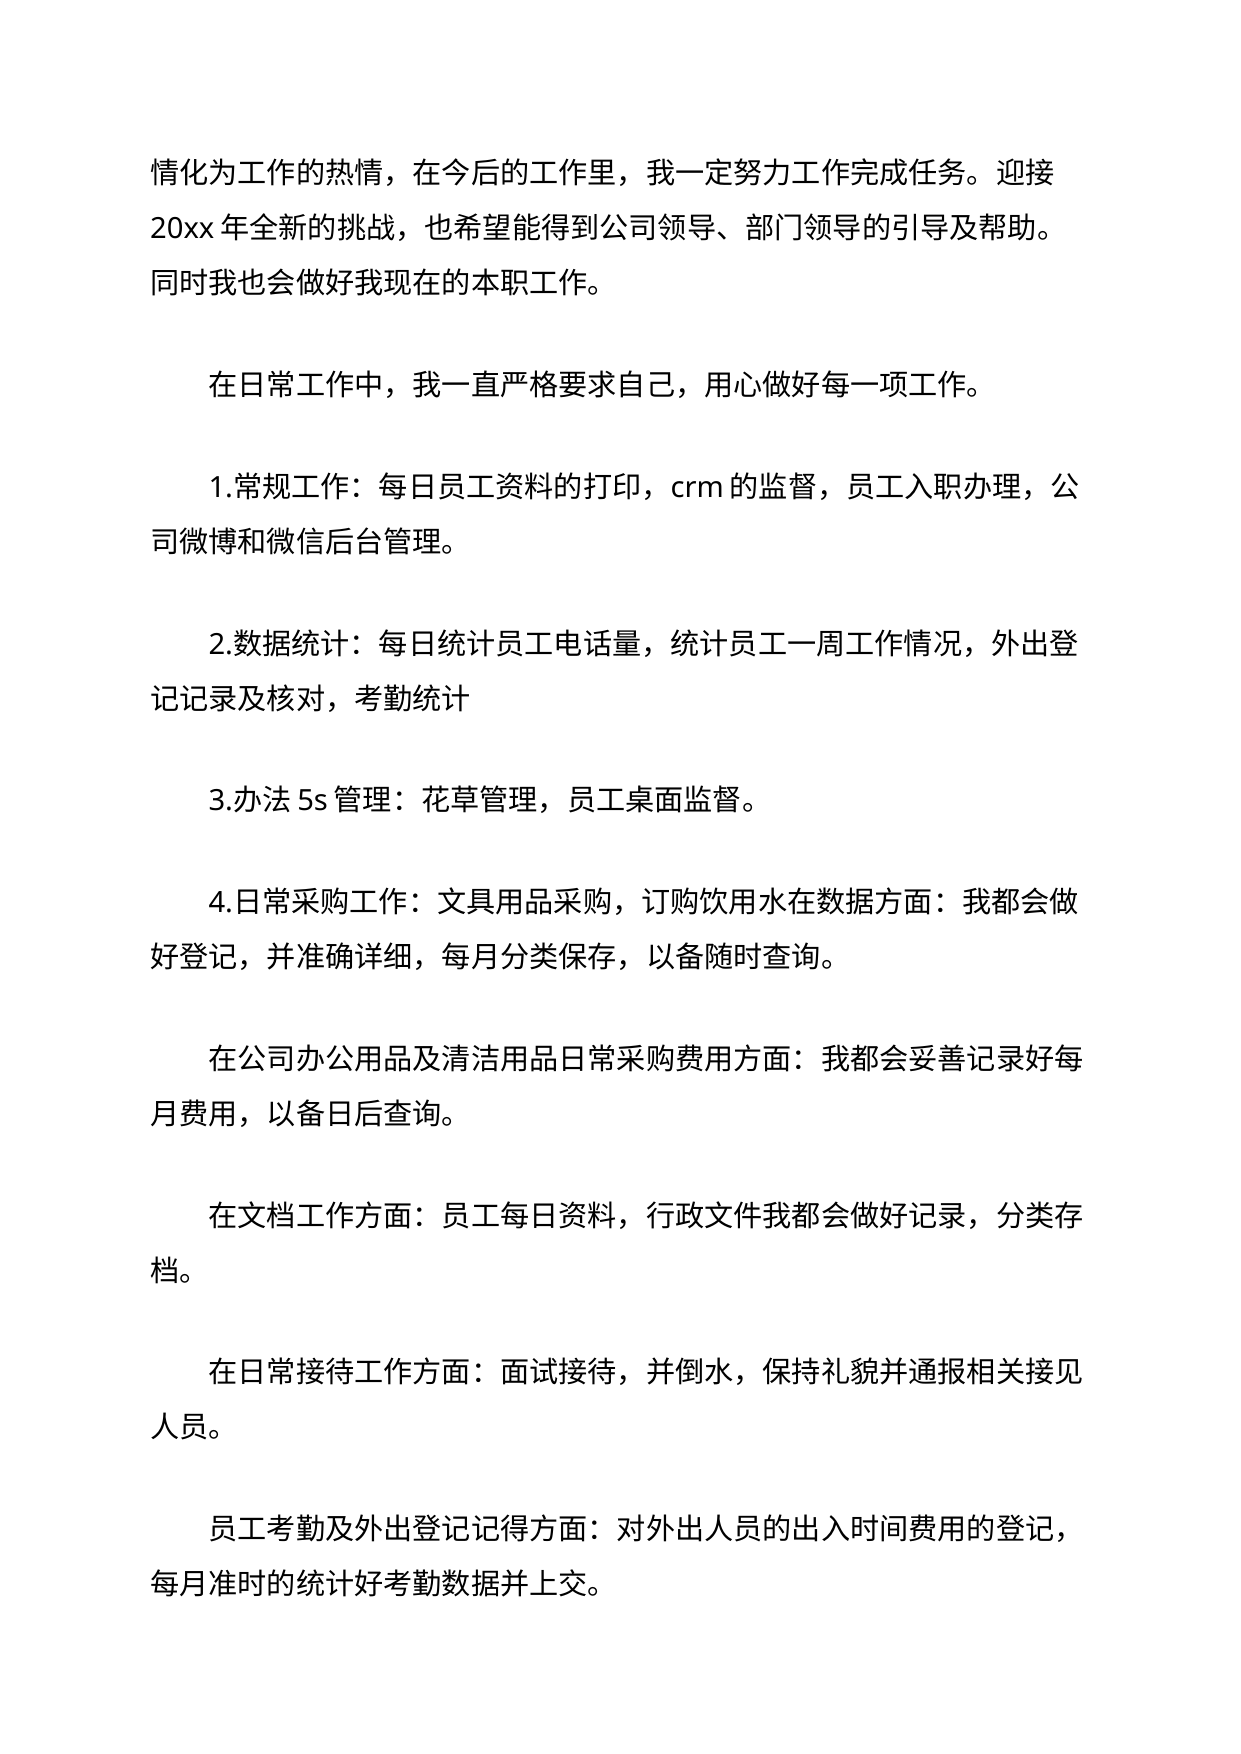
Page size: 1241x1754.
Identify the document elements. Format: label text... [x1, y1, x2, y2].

text 在文档工作方面：员工每日资料，行政文件我都会做好记录，分类存档。 [150, 1192, 1090, 1289]
text 1.常规工作：每日员工资料的打印，crm的监督，员工入职办理，公司微博和微信后台管理。 [150, 463, 1090, 561]
text 员工考勤及外出登记记得方面：对外出人员的出入时间费用的登记，每月准时的统计好考勤数据并上交。 [150, 1506, 1090, 1603]
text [150, 150, 1090, 302]
text 4.日常采购工作：文具用品采购，订购饮用水在数据方面：我都会做好登记，并准确详细，每月分类保存，以备随时查询。 [150, 879, 1090, 976]
text 在公司办公用品及清洁用品日常采购费用方面：我都会妥善记录好每月费用，以备日后查询。 [150, 1036, 1090, 1133]
text 在日常接待工作方面：面试接待，并倒水，保持礼貌并通报相关接见人员。 [150, 1349, 1090, 1446]
text 3.办法5s管理：花草管理，员工桌面监督。 [150, 777, 1090, 819]
text 在日常工作中，我一直严格要求自己，用心做好每一项工作。 [150, 362, 1090, 404]
text 2.数据统计：每日统计员工电话量，统计员工一周工作情况，外出登记记录及核对，考勤统计 [150, 620, 1090, 717]
